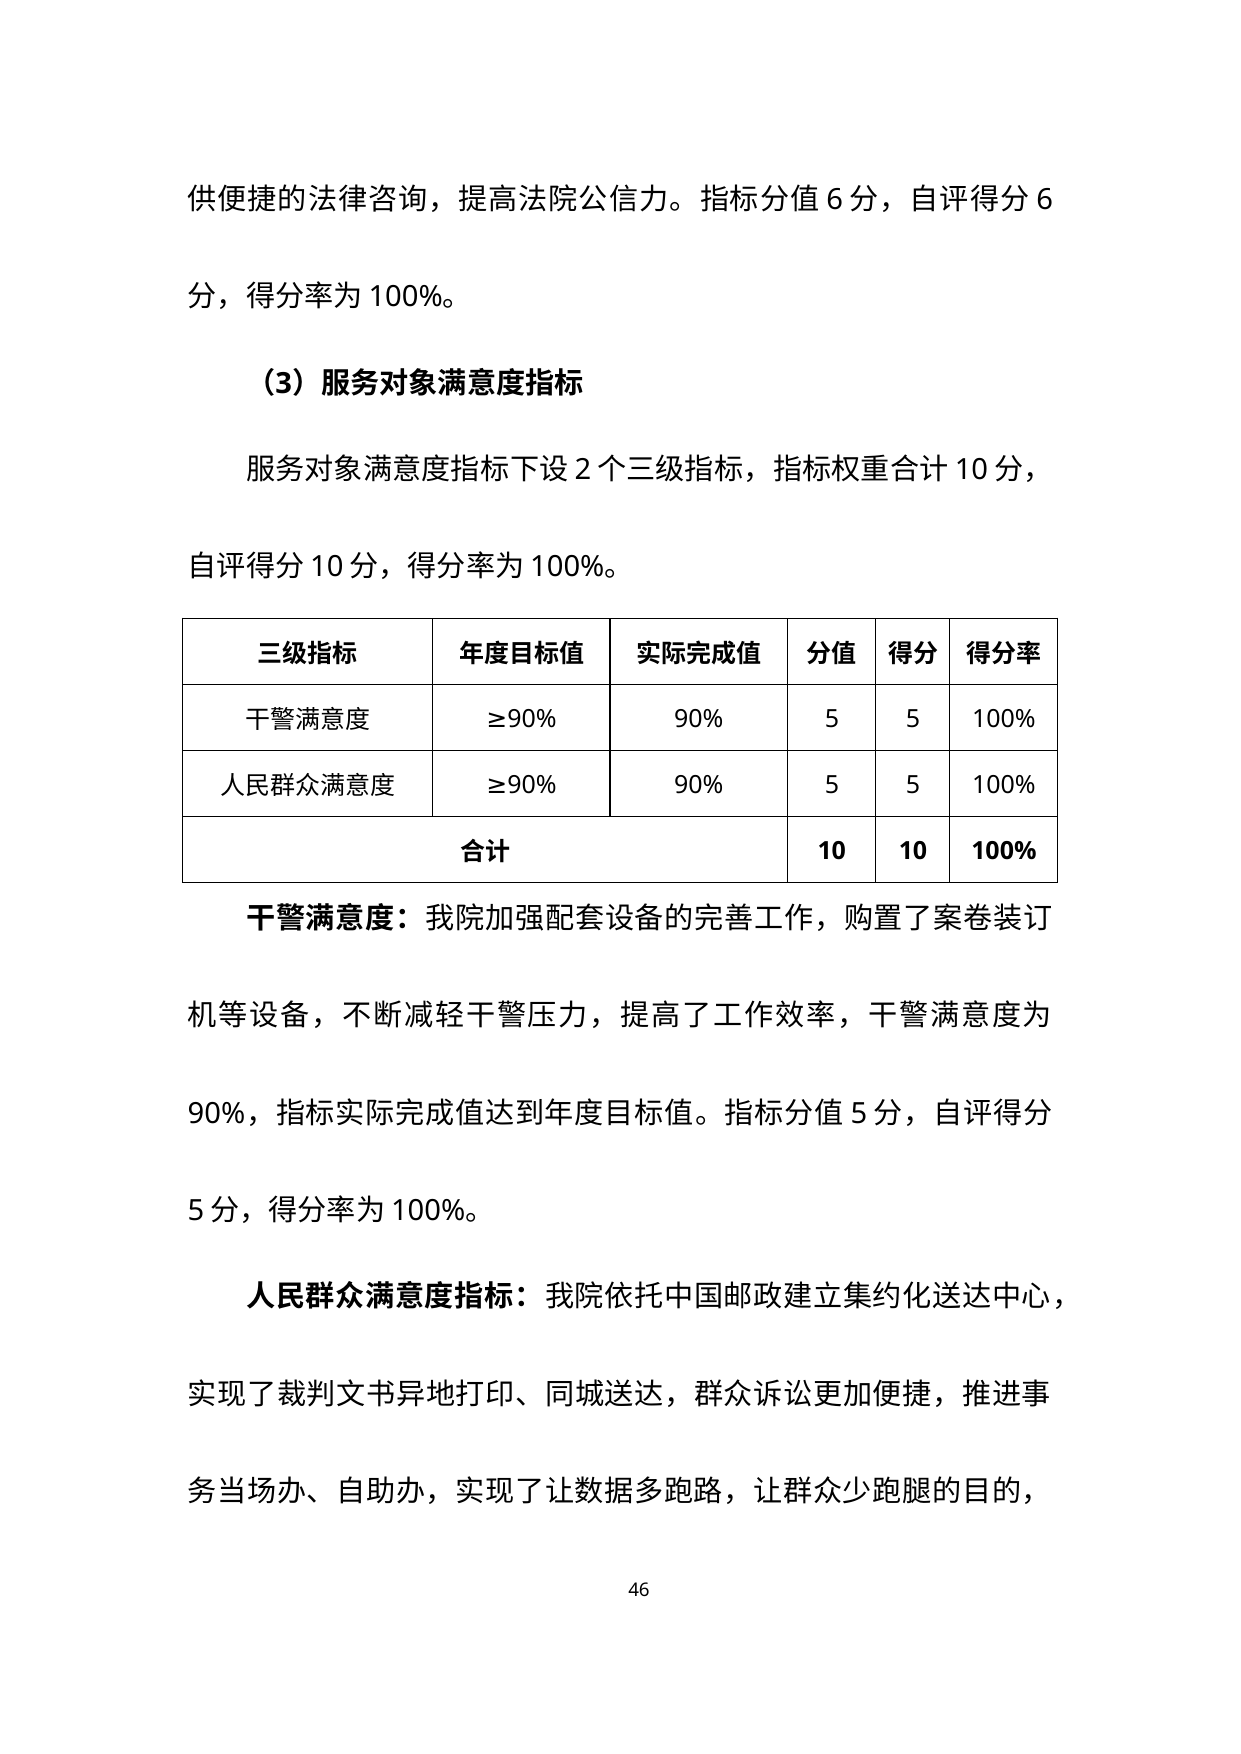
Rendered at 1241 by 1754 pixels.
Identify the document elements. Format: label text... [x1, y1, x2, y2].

table_header 得分 [876, 619, 949, 684]
table_cell 5 [876, 685, 949, 750]
text （3）服务对象满意度指标 [187, 348, 1053, 413]
table_cell 5 [876, 751, 949, 816]
table_cell 干警满意度 [183, 685, 432, 750]
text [187, 1262, 1053, 1522]
table_cell 5 [788, 685, 875, 750]
table_cell ≥90% [433, 685, 609, 750]
table_header 得分率 [950, 619, 1057, 684]
table_header 实际完成值 [611, 619, 787, 684]
table_cell 人民群众满意度 [183, 751, 432, 816]
table_cell 合计 [183, 817, 787, 882]
table_cell 10 [788, 817, 875, 882]
table_cell 5 [788, 751, 875, 816]
table_cell 100% [950, 817, 1057, 882]
table_cell 90% [611, 751, 787, 816]
table_cell 90% [611, 685, 787, 750]
table_cell 10 [876, 817, 949, 882]
text 服务对象满意度指标下设2个三级指标，指标权重合计10分，自评得分10分，得分率为100%。 [187, 434, 1053, 597]
table_cell ≥90% [433, 751, 609, 816]
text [187, 164, 1053, 327]
table_header 三级指标 [183, 619, 432, 684]
table_header 分值 [788, 619, 875, 684]
text 干警满意度：我院加强配套设备的完善工作，购置了案卷装订机等设备，不断减轻干警压力，提高了工作效率，干警满意度为90%，指标实际完成值达到年度目标值。指标分值5分，自评得分5分，得分率为100%。 [187, 883, 1053, 1240]
table_header 年度目标值 [433, 619, 609, 684]
table_cell 100% [950, 685, 1057, 750]
table_cell 100% [950, 751, 1057, 816]
